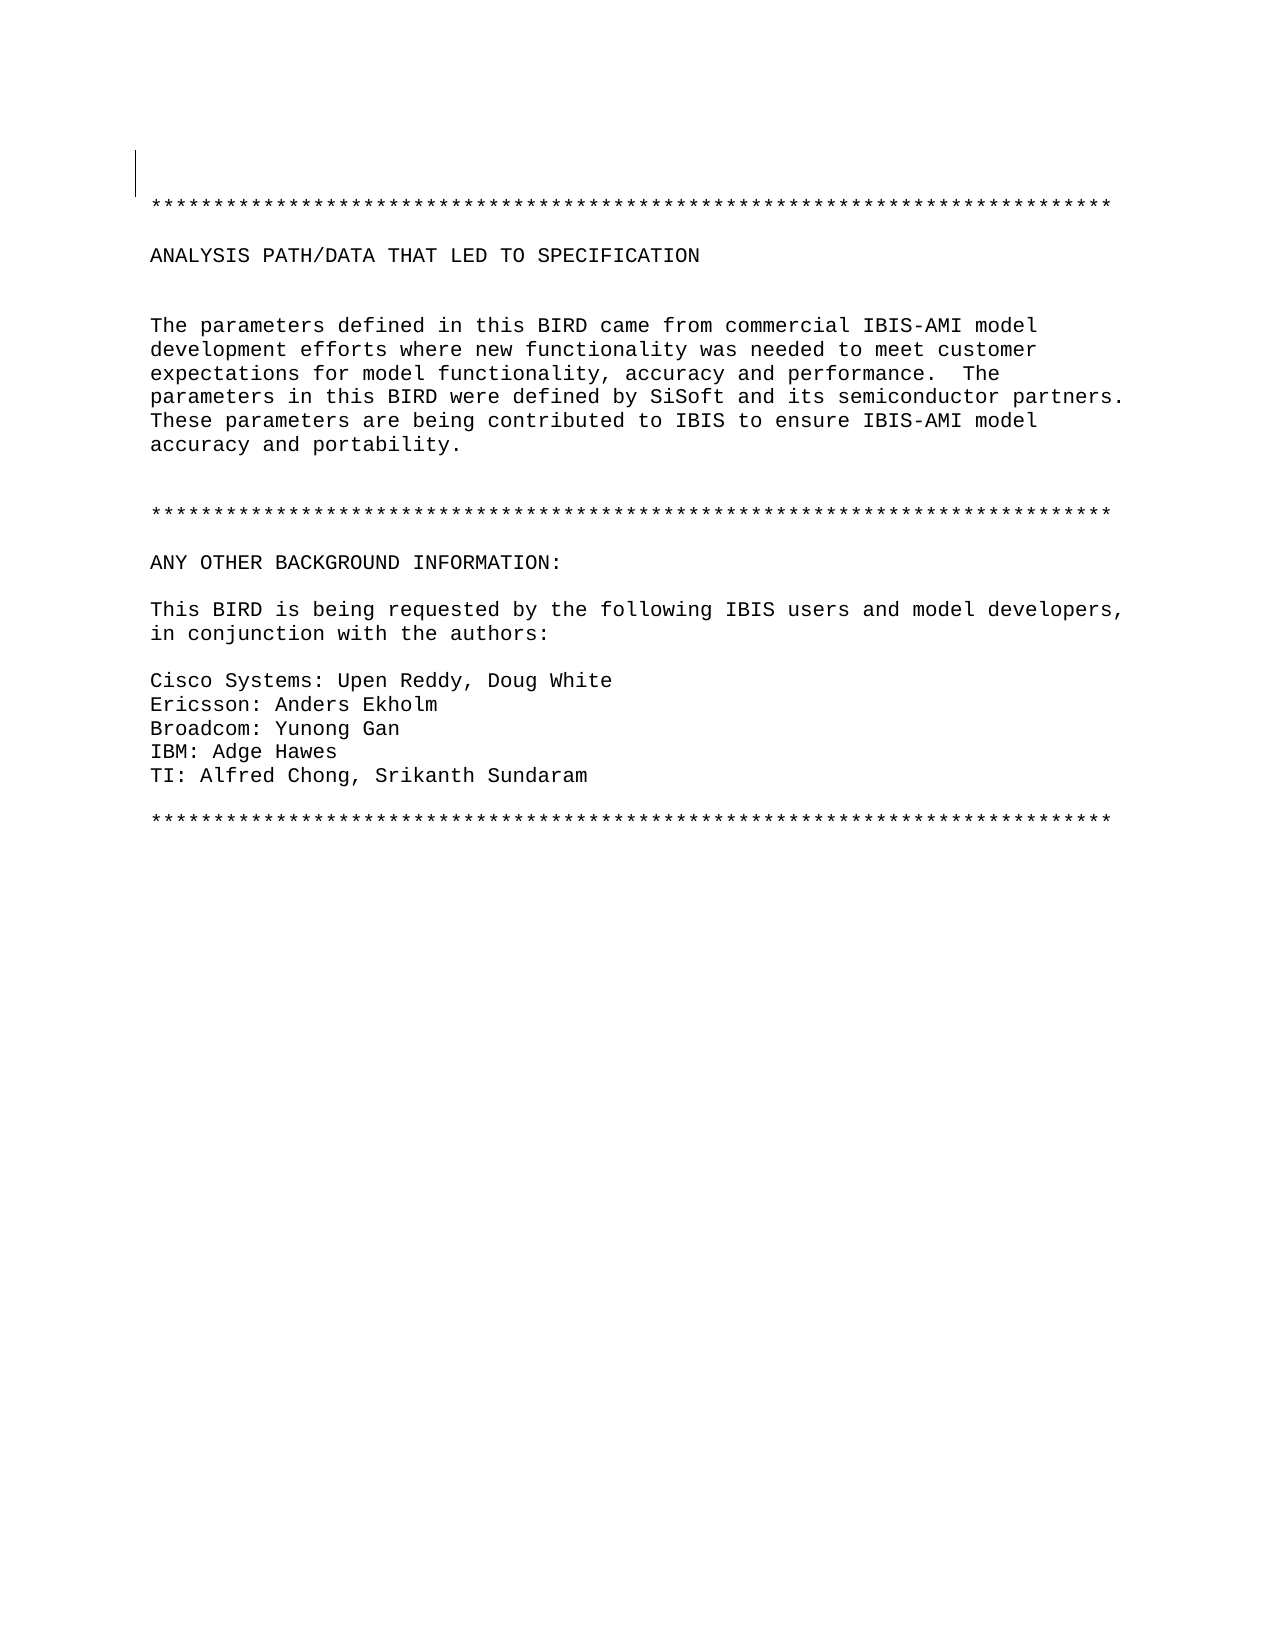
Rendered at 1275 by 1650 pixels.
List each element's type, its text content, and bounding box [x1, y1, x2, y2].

text This BIRD is being requested by the following IBIS users and model developers, in conjunction with the authors: [150, 599, 1125, 647]
text ***************************************************************************** [150, 197, 1125, 221]
text TI: Alfred Chong, Srikanth Sundaram [150, 765, 1125, 788]
text The parameters defined in this BIRD came from commercial IBIS-AMI model development efforts where new functionality was needed to meet customer expectations for model functionality, accuracy and performance. The parameters in this BIRD were defined by SiSoft and its semiconductor partners. These parameters are being contributed to IBIS to ensure IBIS-AMI model accuracy and portability. [150, 316, 1125, 457]
text ***************************************************************************** [150, 505, 1125, 528]
text ***************************************************************************** [150, 812, 1125, 836]
text ANALYSIS PATH/DATA THAT LED TO SPECIFICATION [150, 244, 1125, 268]
text Ericsson: Anders Ekholm [150, 694, 1125, 717]
text Broadcom: Yunong Gan [150, 717, 1125, 741]
text IBM: Adge Hawes [150, 741, 1125, 765]
text Cisco Systems: Upen Reddy, Doug White [150, 670, 1125, 694]
text ANY OTHER BACKGROUND INFORMATION: [150, 552, 1125, 576]
